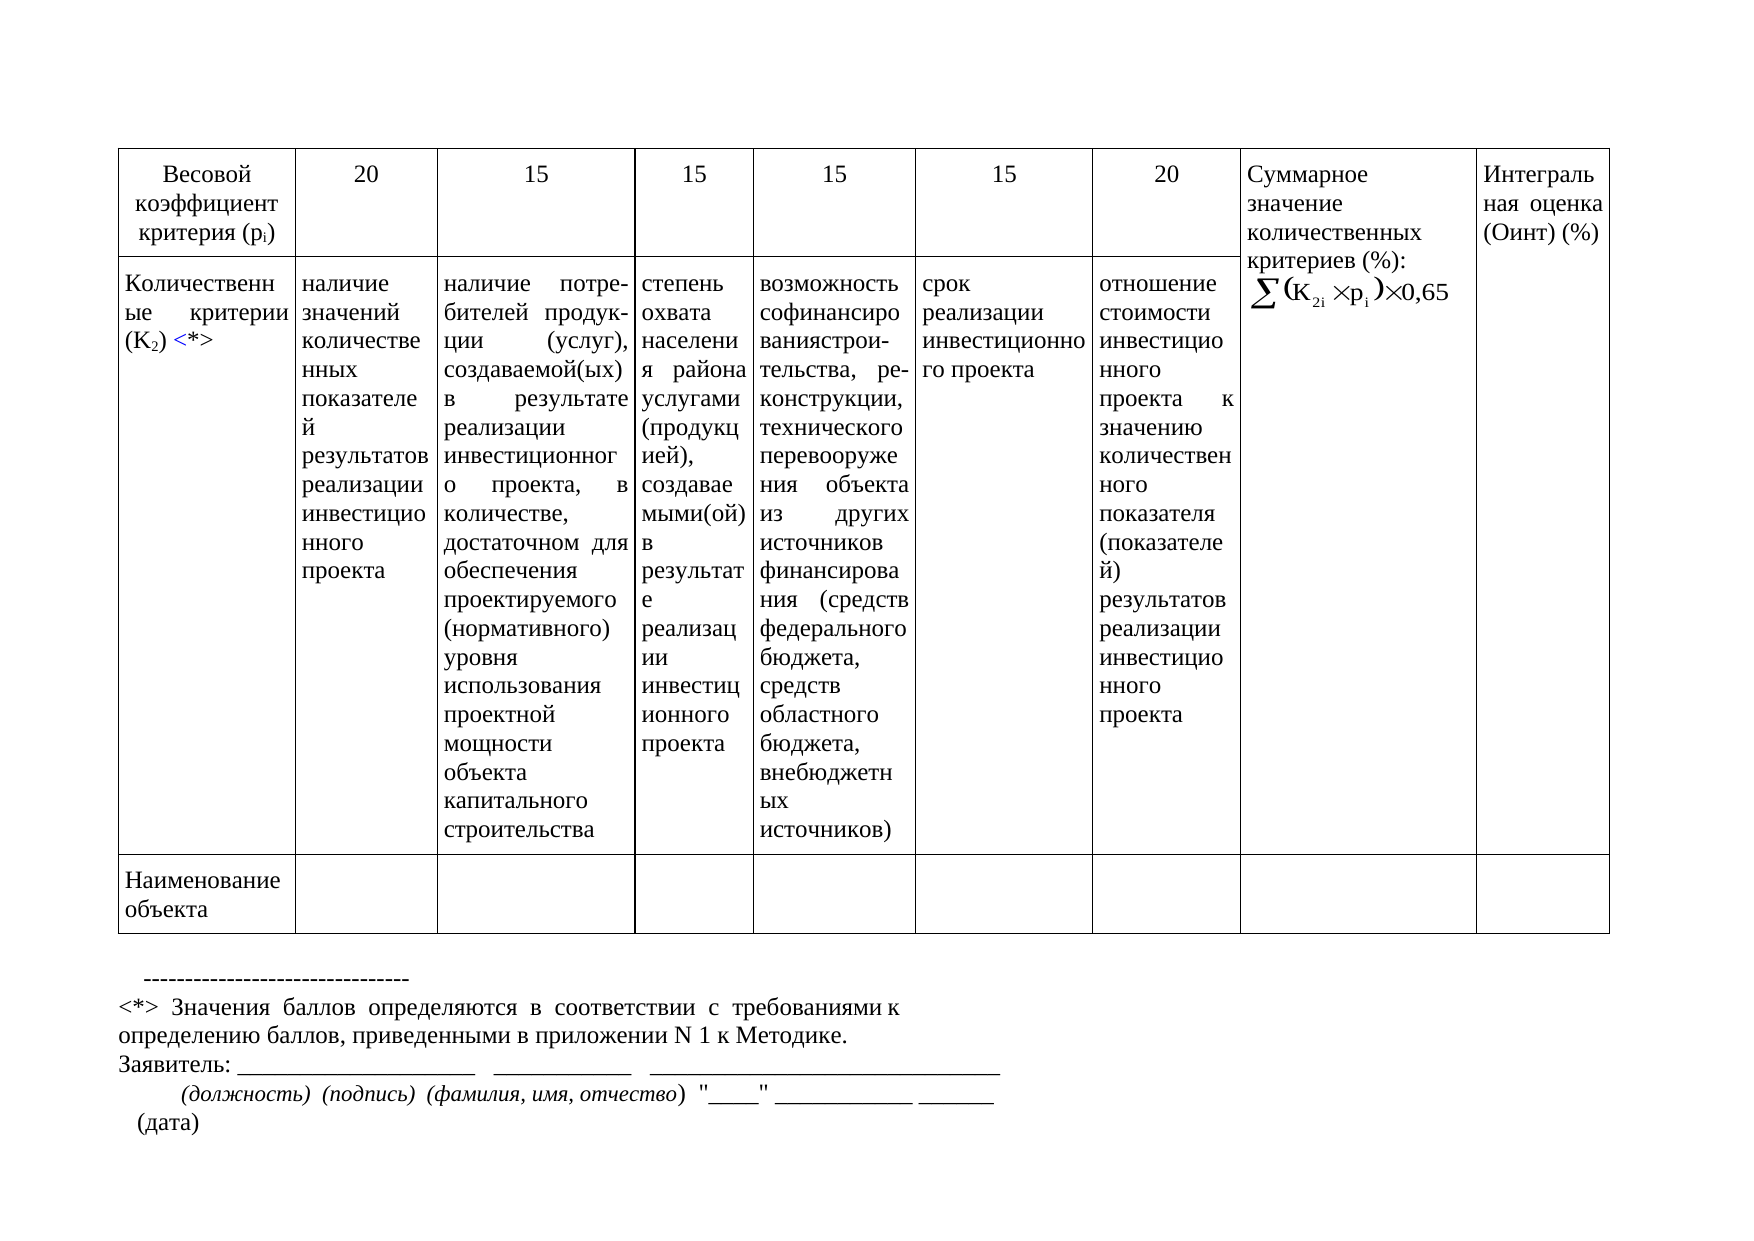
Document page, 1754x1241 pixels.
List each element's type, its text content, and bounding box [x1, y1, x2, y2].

table_cell Количественные критерии (K2) <*> [119, 257, 295, 853]
text (дата) [118, 1107, 1636, 1136]
table_cell [916, 855, 1092, 933]
table_cell [438, 855, 634, 933]
table_cell [754, 855, 915, 933]
table_header 15 [636, 149, 753, 256]
table_cell возможность софинансированиястрои-тельства, ре-конструкции, технического перевооружения объекта из других источников финансирования (средств федерального бюджета, средств областного бюджета, внебюджетных источников) [754, 257, 915, 853]
table_cell срок реализации инвестиционного проекта [916, 257, 1092, 853]
text <*> Значения баллов определяются в соответствии с требованиями к [118, 992, 1636, 1021]
table_header 15 [754, 149, 915, 256]
text определению баллов, приведенными в приложении N 1 к Методике. [118, 1021, 1636, 1049]
table_cell [1241, 855, 1476, 933]
table_header Суммарное значение количественных критериев (%): [1241, 149, 1476, 853]
table_cell наличие значений количественных показателей результатов реализации инвестиционного проекта [296, 257, 437, 853]
table_cell [296, 855, 437, 933]
table_cell отношение стоимости инвестиционного проекта к значению количественного показателя (показателей) результатов реализации инвестиционного проекта [1093, 257, 1240, 853]
table_cell степень охвата населения района услугами (продукцией), создаваемыми(ой) в результате реализации инвестиционного проекта [636, 257, 753, 853]
table_header 20 [1093, 149, 1240, 256]
table_cell [1093, 855, 1240, 933]
table_cell Наименование объекта [119, 855, 295, 933]
table_cell [636, 855, 753, 933]
table_header 20 [296, 149, 437, 256]
table_cell наличие потре-бителей продук-ции (услуг), создаваемой(ых) в результате реализации инвестиционного проекта, в количестве, достаточном для обеспечения проектируемого (нормативного) уровня использования проектной мощности объекта капитального строительства [438, 257, 634, 853]
table_header 15 [438, 149, 634, 256]
text (должность) (подпись) (фамилия, имя, отчество) "____" ___________ ______ [118, 1078, 1636, 1107]
table_cell [1477, 855, 1609, 933]
text Заявитель: ___________________ ___________ ____________________________ [118, 1049, 1636, 1078]
table_header 15 [916, 149, 1092, 256]
table_header Интегральная оценка (Оинт) (%) [1477, 149, 1609, 853]
text -------------------------------- [118, 963, 1636, 992]
table_header Весовой коэффициент критерия (pi) [119, 149, 295, 256]
